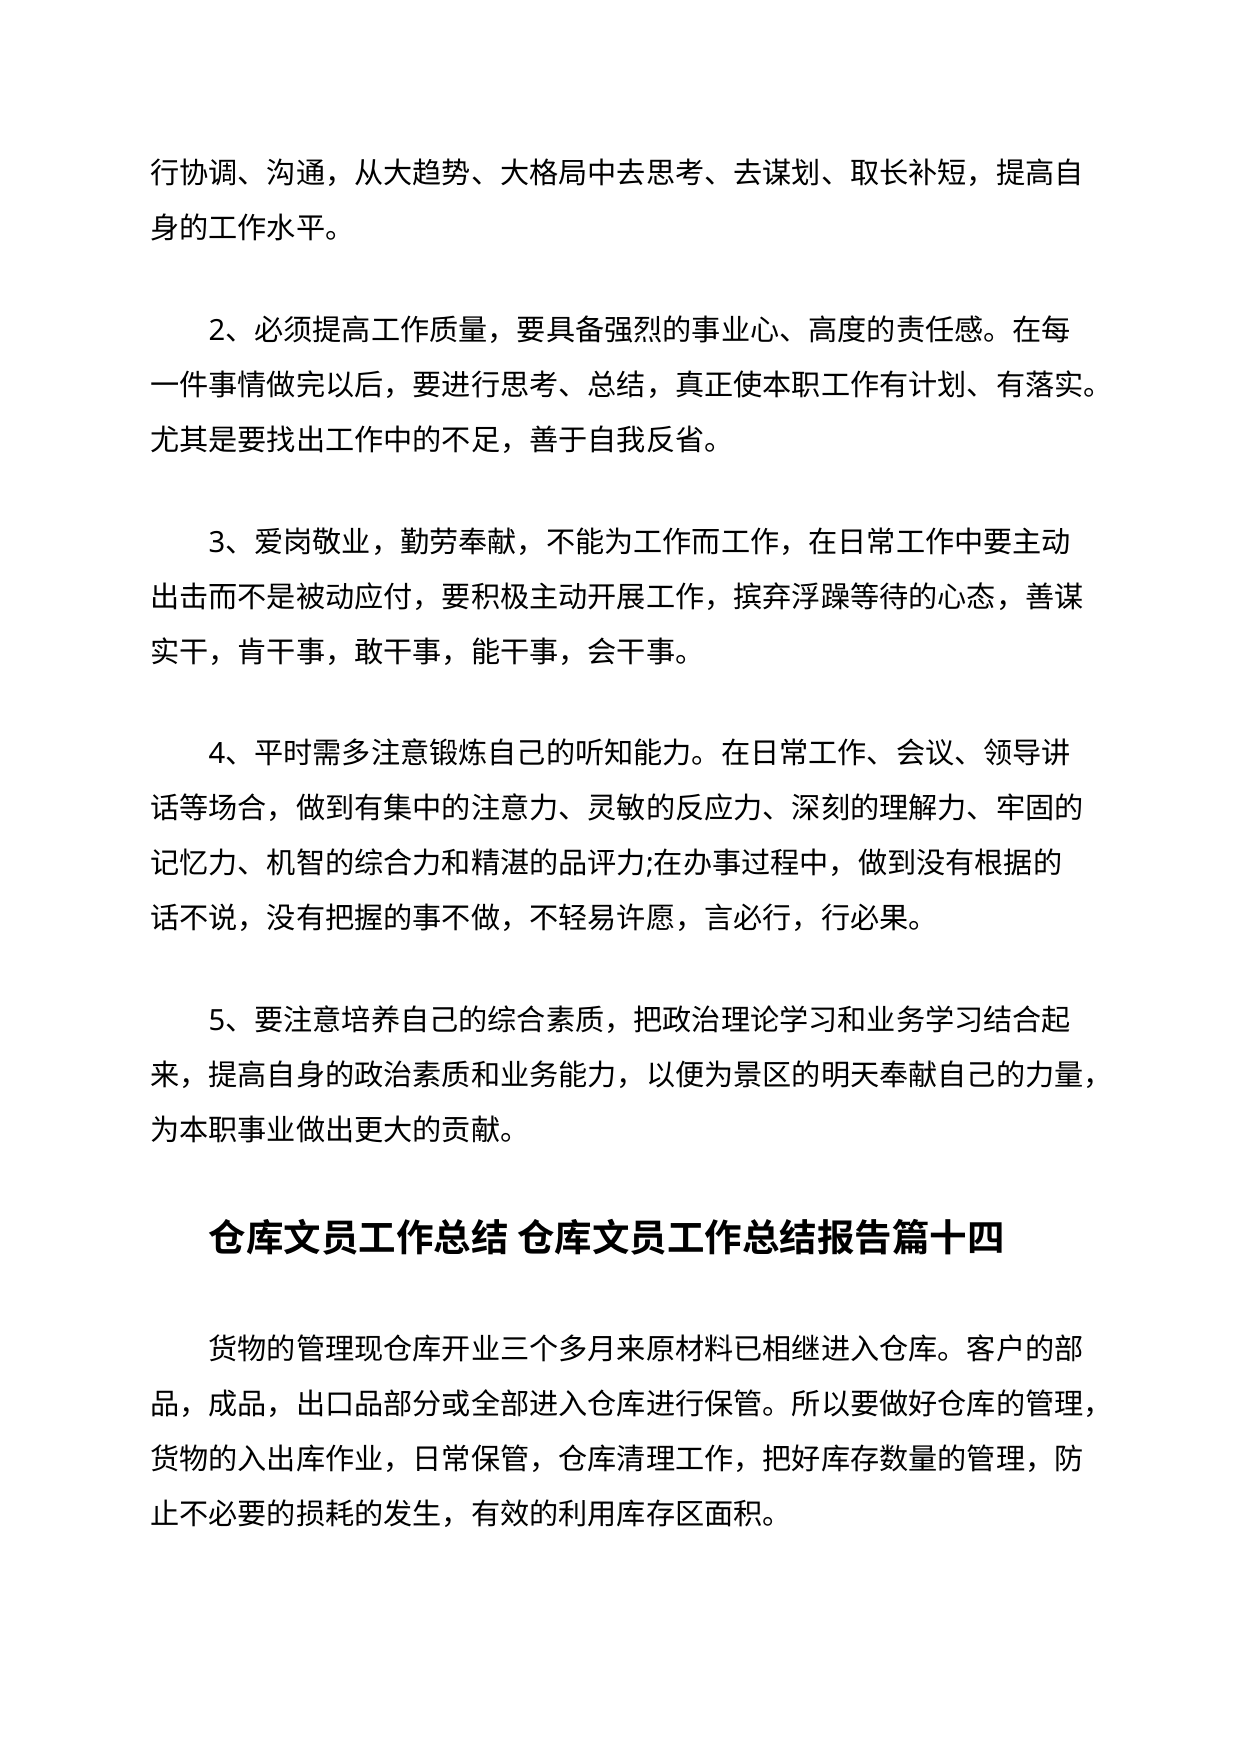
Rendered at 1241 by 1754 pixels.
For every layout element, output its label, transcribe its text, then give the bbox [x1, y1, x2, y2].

text 3、爱岗敬业，勤劳奉献，不能为工作而工作，在日常工作中要主动出击而不是被动应付，要积极主动开展工作，摈弃浮躁等待的心态，善谋实干，肯干事，敢干事，能干事，会干事。 [150, 518, 1090, 671]
text 仓库文员工作总结 仓库文员工作总结报告篇十四 [150, 1208, 1090, 1263]
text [150, 150, 1090, 247]
text 5、要注意培养自己的综合素质，把政治理论学习和业务学习结合起来，提高自身的政治素质和业务能力，以便为景区的明天奉献自己的力量，为本职事业做出更大的贡献。 [150, 997, 1090, 1149]
text 2、必须提高工作质量，要具备强烈的事业心、高度的责任感。在每一件事情做完以后，要进行思考、总结，真正使本职工作有计划、有落实。尤其是要找出工作中的不足，善于自我反省。 [150, 307, 1090, 459]
text 货物的管理现仓库开业三个多月来原材料已相继进入仓库。客户的部品，成品，出口品部分或全部进入仓库进行保管。所以要做好仓库的管理，货物的入出库作业，日常保管，仓库清理工作，把好库存数量的管理，防止不必要的损耗的发生，有效的利用库存区面积。 [150, 1326, 1090, 1533]
text 4、平时需多注意锻炼自己的听知能力。在日常工作、会议、领导讲话等场合，做到有集中的注意力、灵敏的反应力、深刻的理解力、牢固的记忆力、机智的综合力和精湛的品评力;在办事过程中，做到没有根据的话不说，没有把握的事不做，不轻易许愿，言必行，行必果。 [150, 730, 1090, 937]
